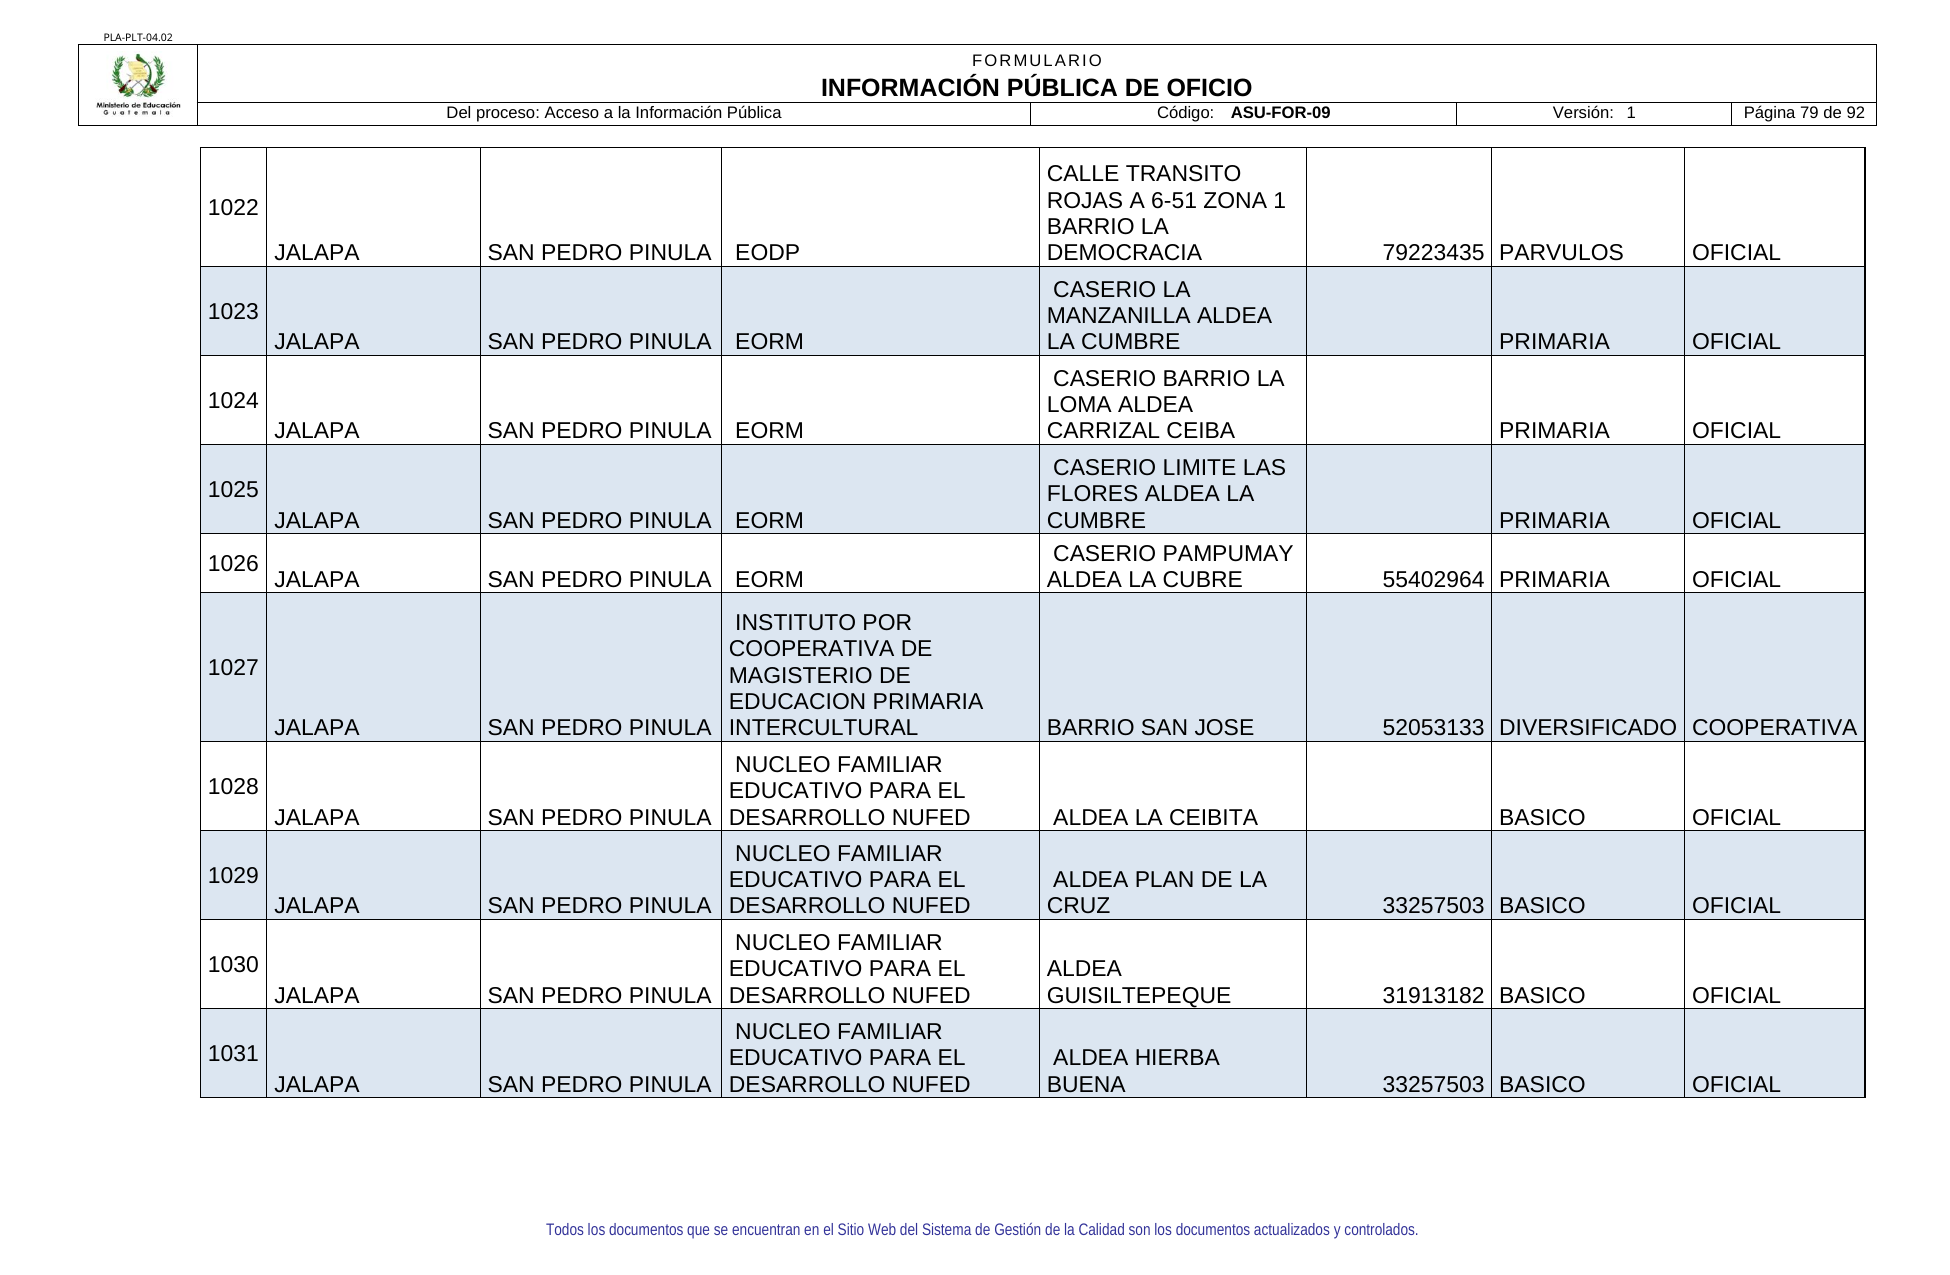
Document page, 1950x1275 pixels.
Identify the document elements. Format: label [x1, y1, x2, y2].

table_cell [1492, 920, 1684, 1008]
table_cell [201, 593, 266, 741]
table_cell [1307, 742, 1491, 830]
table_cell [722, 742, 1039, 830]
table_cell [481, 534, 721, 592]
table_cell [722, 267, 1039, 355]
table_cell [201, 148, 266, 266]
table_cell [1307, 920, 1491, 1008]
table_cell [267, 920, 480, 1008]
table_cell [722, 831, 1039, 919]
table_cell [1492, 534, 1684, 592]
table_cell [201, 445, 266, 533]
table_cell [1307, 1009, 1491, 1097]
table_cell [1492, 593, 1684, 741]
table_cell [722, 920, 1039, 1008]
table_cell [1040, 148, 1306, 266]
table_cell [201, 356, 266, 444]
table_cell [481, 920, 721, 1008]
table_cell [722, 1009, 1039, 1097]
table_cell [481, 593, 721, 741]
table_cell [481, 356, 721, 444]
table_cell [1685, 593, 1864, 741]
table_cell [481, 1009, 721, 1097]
picture [95, 51, 181, 117]
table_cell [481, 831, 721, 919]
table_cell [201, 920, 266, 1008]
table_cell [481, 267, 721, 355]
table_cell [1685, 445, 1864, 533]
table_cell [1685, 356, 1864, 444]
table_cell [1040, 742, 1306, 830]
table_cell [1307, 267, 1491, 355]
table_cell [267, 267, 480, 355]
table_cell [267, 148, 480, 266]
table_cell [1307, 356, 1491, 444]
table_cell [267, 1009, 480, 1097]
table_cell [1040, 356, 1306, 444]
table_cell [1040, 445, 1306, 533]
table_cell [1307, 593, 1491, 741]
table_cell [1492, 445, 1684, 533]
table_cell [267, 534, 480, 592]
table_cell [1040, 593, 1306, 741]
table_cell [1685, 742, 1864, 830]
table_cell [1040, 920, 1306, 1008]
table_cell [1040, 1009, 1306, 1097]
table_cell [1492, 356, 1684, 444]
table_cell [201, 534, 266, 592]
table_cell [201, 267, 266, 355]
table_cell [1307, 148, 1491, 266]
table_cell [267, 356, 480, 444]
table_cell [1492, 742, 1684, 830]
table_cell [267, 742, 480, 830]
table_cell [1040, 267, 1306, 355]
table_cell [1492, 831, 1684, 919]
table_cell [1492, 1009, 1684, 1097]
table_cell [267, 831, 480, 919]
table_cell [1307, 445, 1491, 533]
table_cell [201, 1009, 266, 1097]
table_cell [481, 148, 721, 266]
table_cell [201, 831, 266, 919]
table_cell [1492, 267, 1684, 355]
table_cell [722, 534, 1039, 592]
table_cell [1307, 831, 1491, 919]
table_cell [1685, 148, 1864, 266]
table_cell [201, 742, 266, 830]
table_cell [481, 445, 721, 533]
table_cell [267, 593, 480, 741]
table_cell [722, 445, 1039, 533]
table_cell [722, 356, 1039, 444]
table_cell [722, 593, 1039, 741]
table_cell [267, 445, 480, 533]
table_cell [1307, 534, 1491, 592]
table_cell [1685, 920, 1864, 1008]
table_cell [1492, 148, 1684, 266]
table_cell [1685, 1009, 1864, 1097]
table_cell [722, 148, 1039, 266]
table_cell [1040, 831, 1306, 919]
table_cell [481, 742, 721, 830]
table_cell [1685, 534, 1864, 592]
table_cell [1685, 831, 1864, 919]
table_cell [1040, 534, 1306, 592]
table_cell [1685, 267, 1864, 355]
